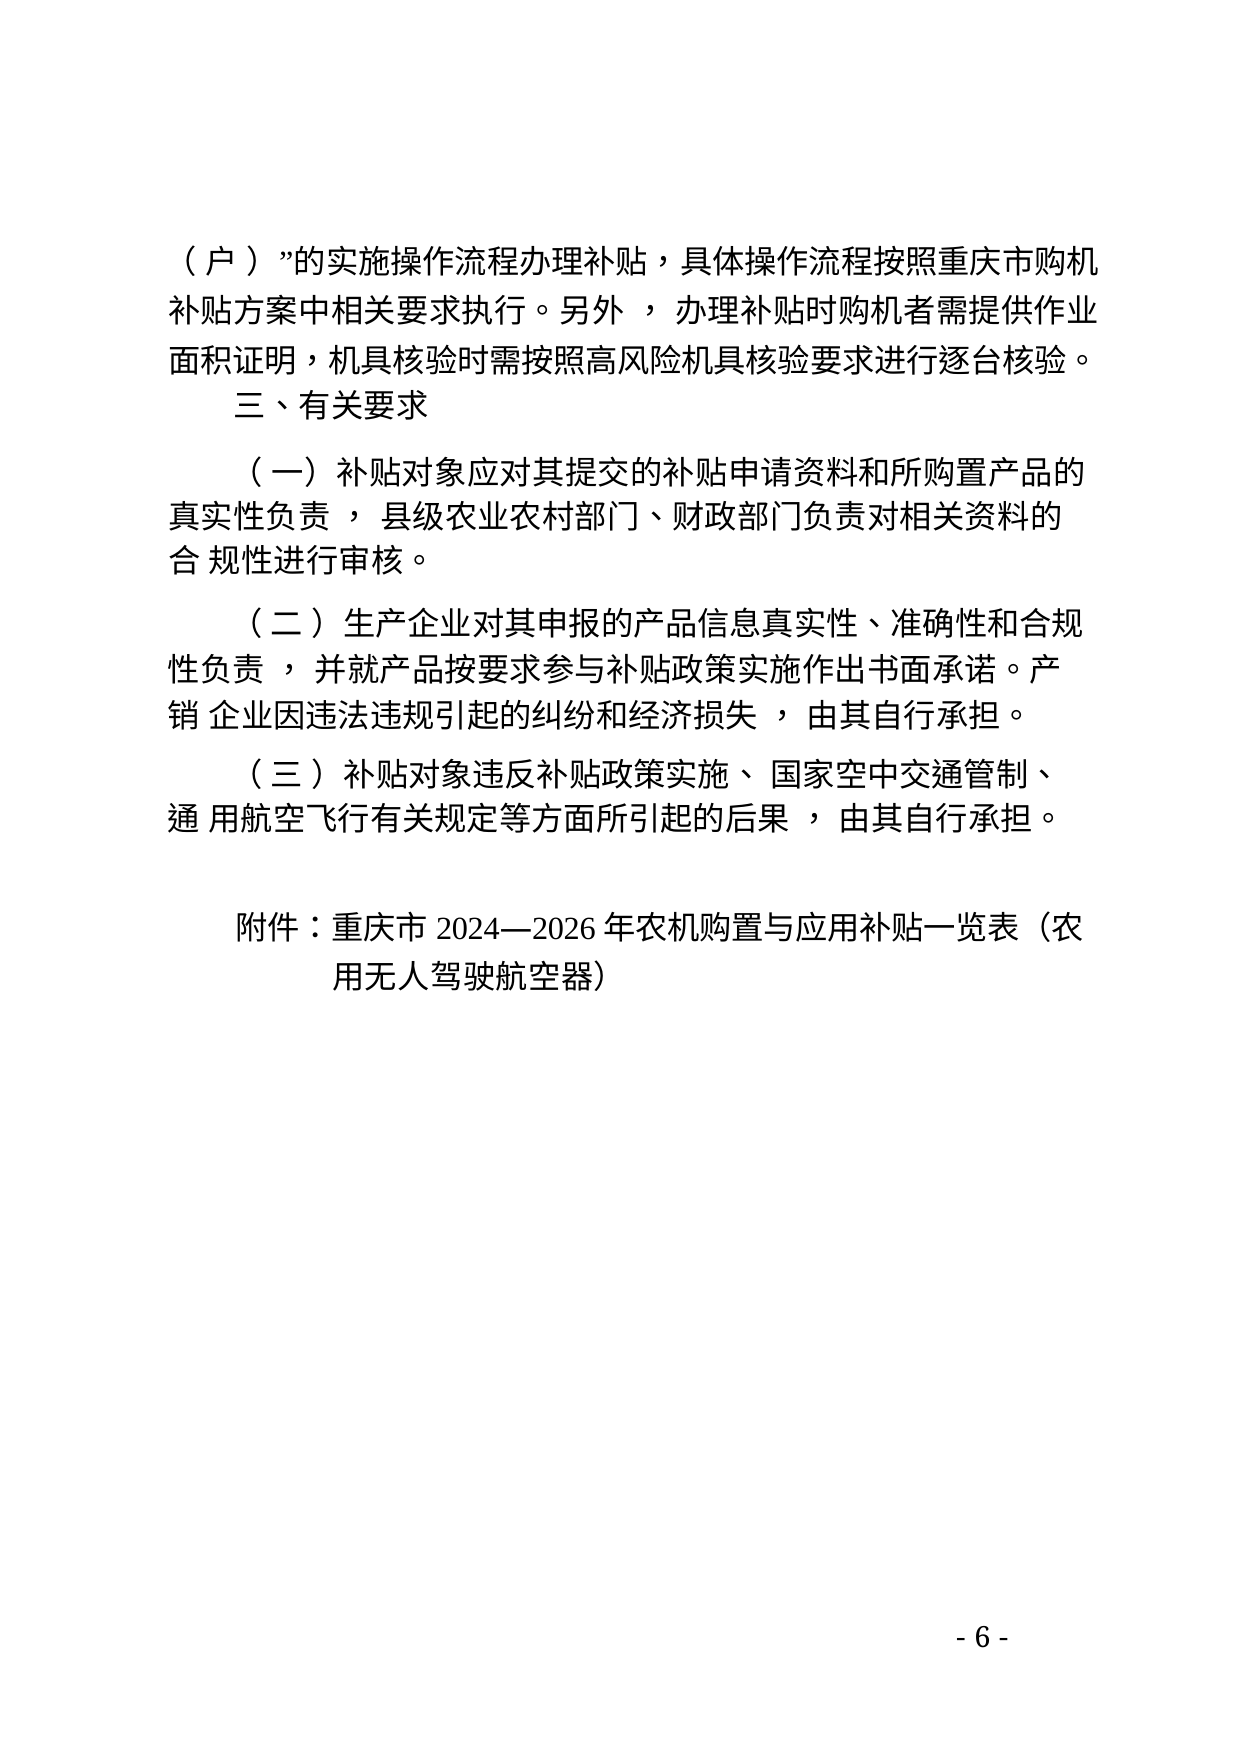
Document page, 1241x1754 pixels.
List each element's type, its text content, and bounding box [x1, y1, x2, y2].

text （ 一）补贴对象应对其提交的补贴申请资料和所购置产品的 真实性负责 ， 县级农业农村部门、财政部门负责对相关资料的合 规性进行审核。 [168, 450, 1087, 582]
text 三、有关要求 [234, 387, 1099, 426]
text （ 三 ）补贴对象违反补贴政策实施、 国家空中交通管制、通 用航空飞行有关规定等方面所引起的后果 ， 由其自行承担。 [168, 752, 1087, 840]
text （ 二 ）生产企业对其申报的产品信息真实性、准确性和合规 性负责 ， 并就产品按要求参与补贴政策实施作出书面承诺。产销 企业因违法违规引起的纠纷和经济损失 ， 由其自行承担。 [168, 601, 1087, 737]
text 附件：重庆市 2024—2026 年农机购置与应用补贴一览表（农 用无人驾驶航空器） [236, 905, 1087, 998]
text （ 户 ）”的实施操作流程办理补贴，具体操作流程按照重庆市购机 补贴方案中相关要求执行。另外 ， 办理补贴时购机者需提供作业 面积证明，机具核验时需按照高风险机具核验要求进行逐台核验。 [164, 238, 1099, 382]
